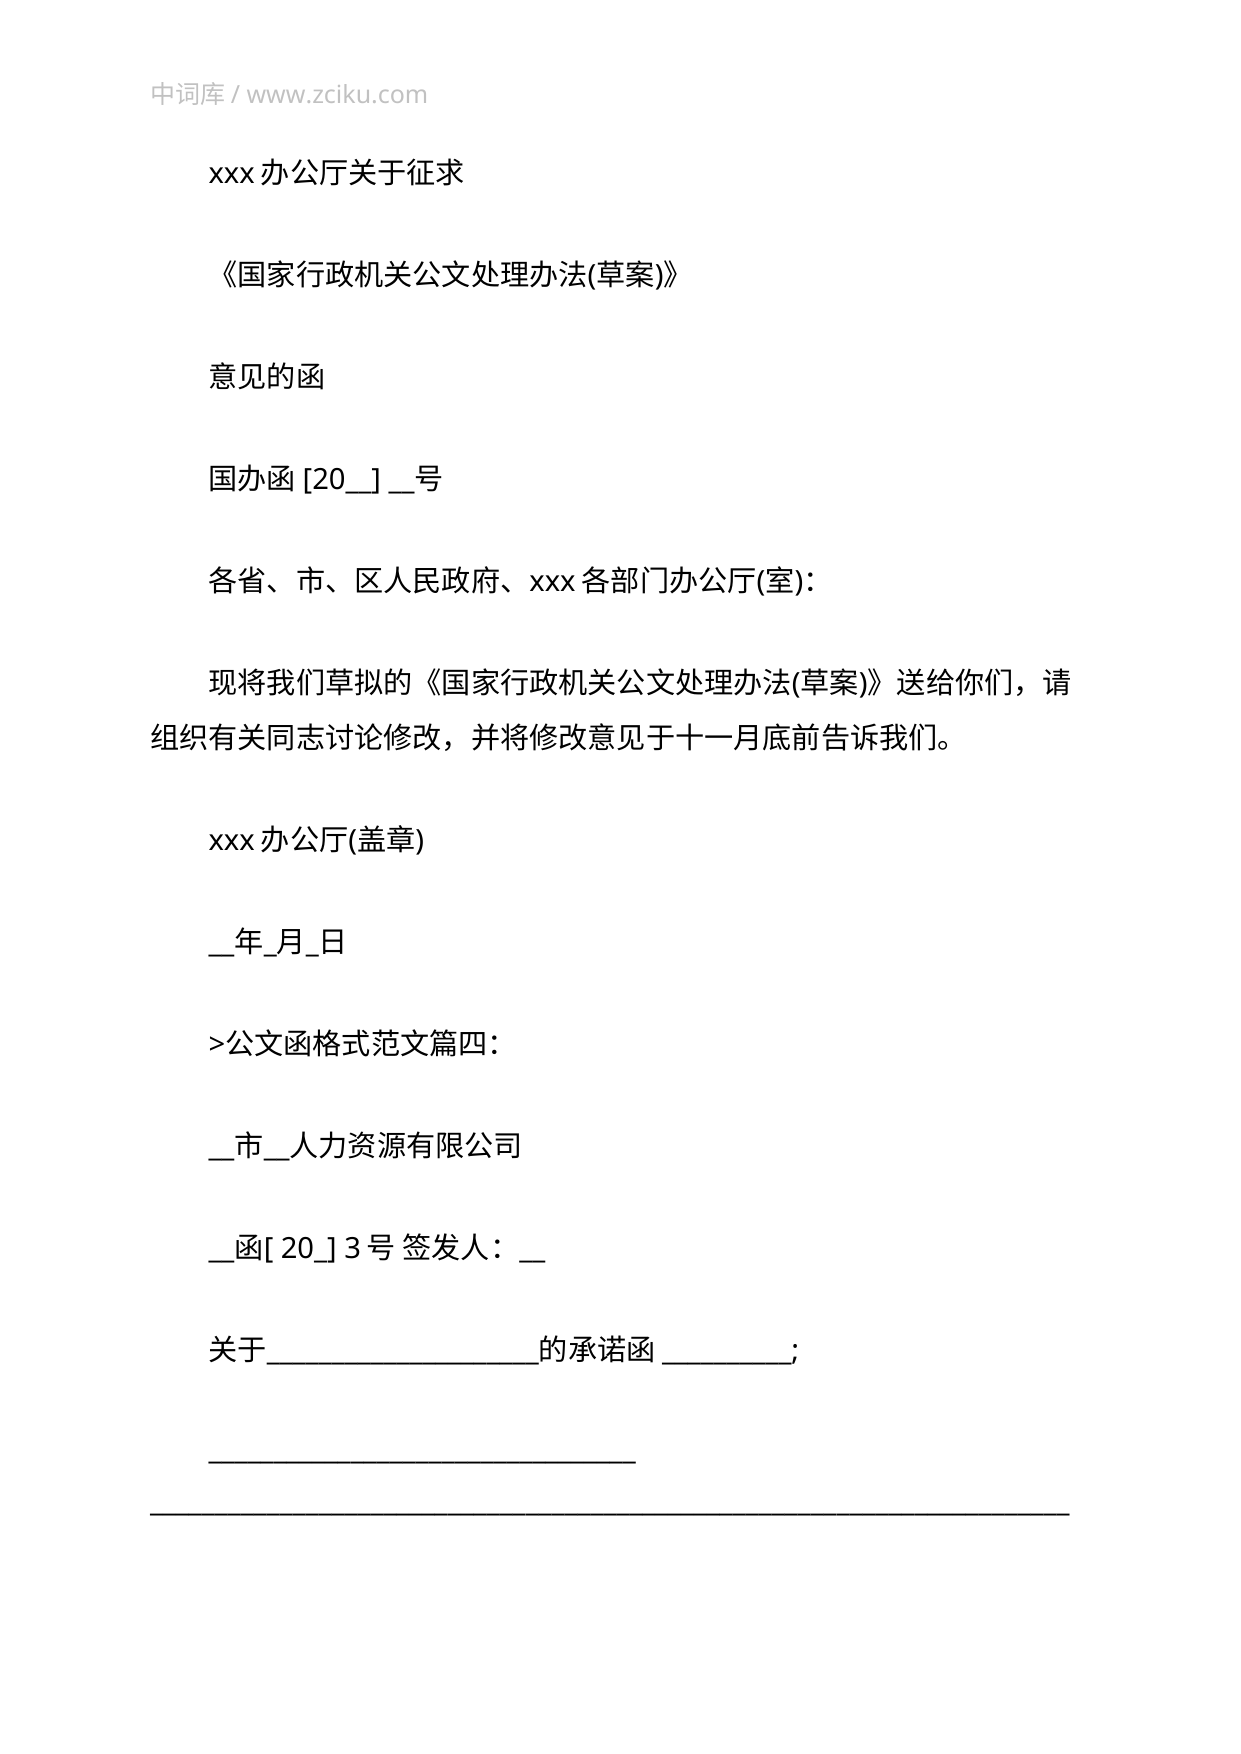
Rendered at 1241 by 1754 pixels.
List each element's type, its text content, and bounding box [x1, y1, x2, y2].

text >公文函格式范文篇四： [150, 1020, 1090, 1063]
text _________________________________ _______________________________________________________________________ [150, 1428, 1090, 1519]
text 《国家行政机关公文处理办法(草案)》 [150, 252, 1090, 294]
text xxx办公厅(盖章) [150, 816, 1090, 859]
text 关于_____________________的承诺函 __________; [150, 1326, 1090, 1369]
text 现将我们草拟的《国家行政机关公文处理办法(草案)》送给你们，请组织有关同志讨论修改，并将修改意见于十一月底前告诉我们。 [150, 660, 1090, 757]
text xxx办公厅关于征求 [150, 150, 1090, 192]
text __函[ 20_] 3号 签发人：__ [150, 1224, 1090, 1267]
text 意见的函 [150, 354, 1090, 396]
text __市__人力资源有限公司 [150, 1122, 1090, 1165]
text 国办函 [20__] __号 [150, 456, 1090, 498]
text __年_月_日 [150, 918, 1090, 961]
text 各省、市、区人民政府、xxx各部门办公厅(室)： [150, 558, 1090, 600]
